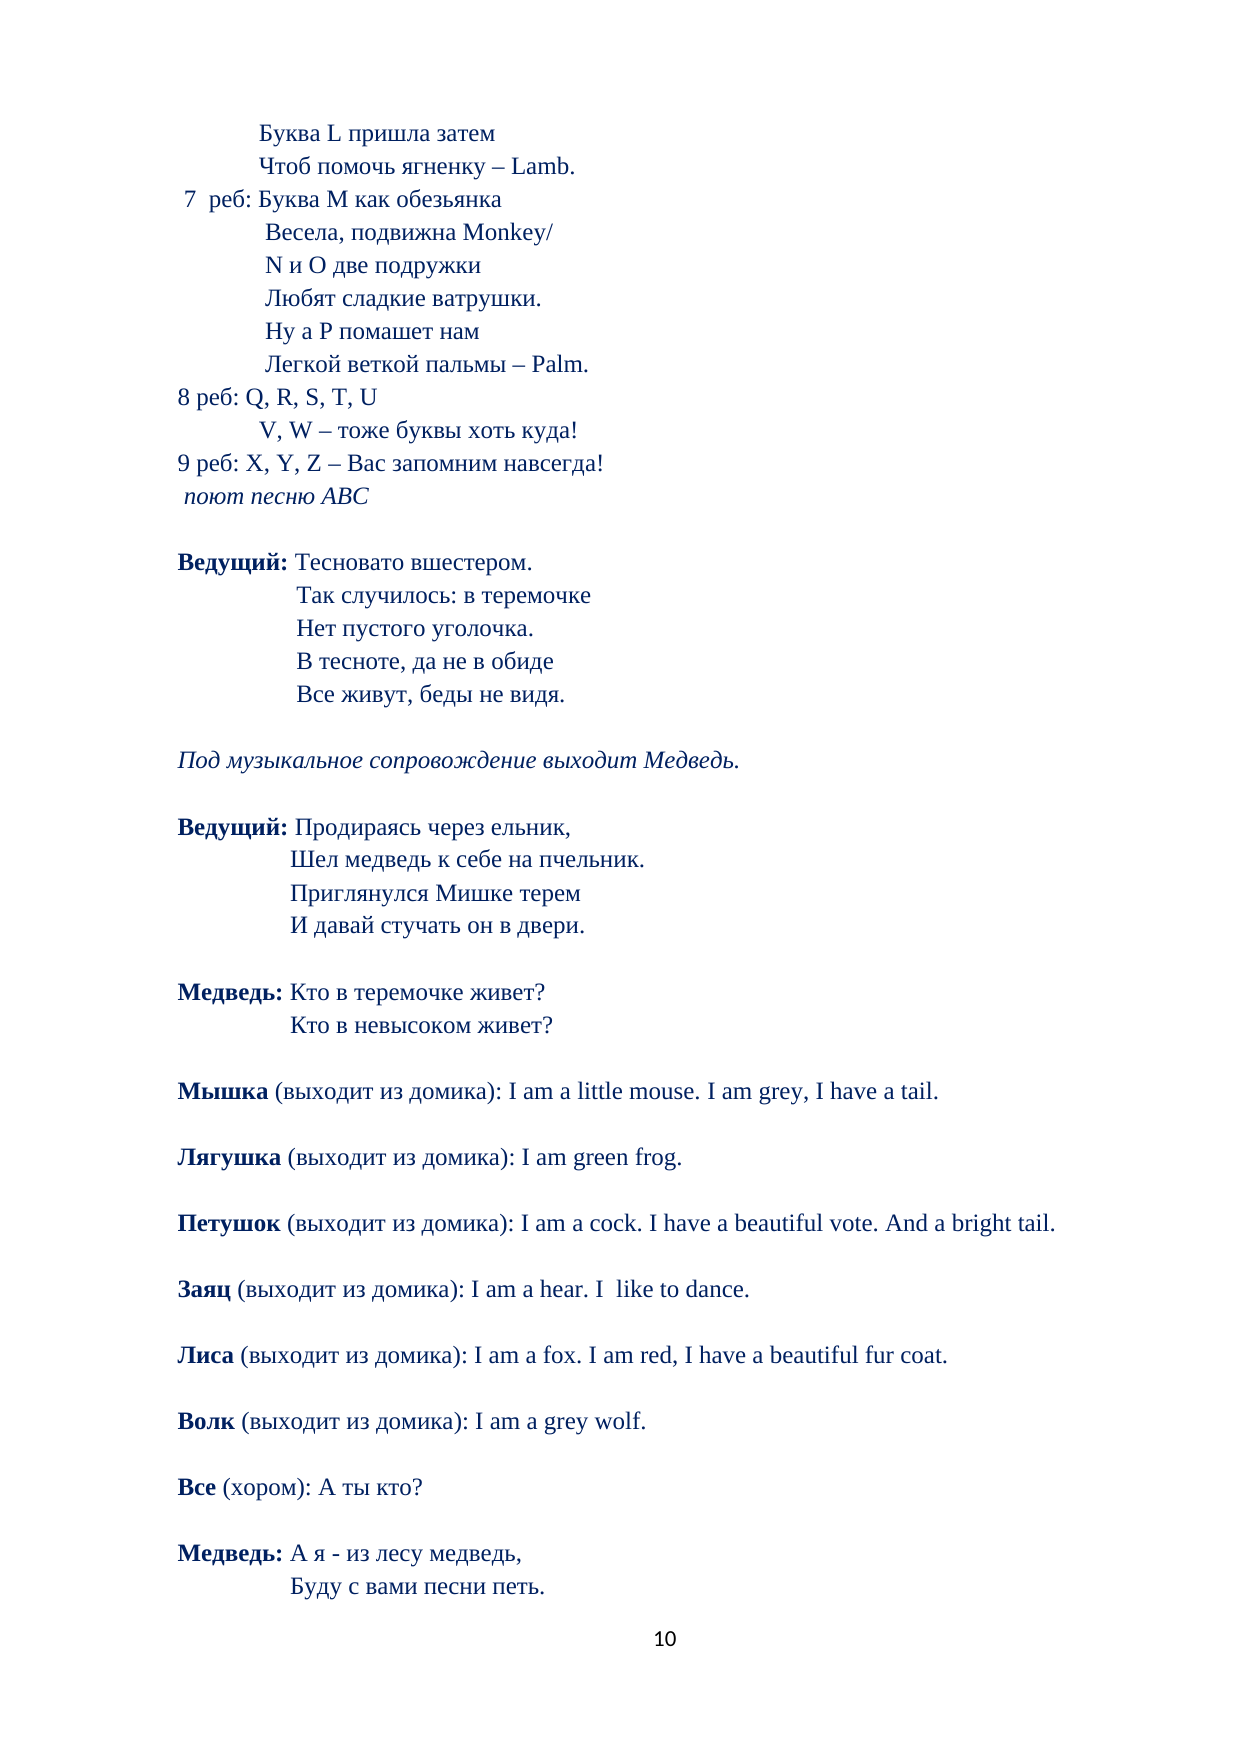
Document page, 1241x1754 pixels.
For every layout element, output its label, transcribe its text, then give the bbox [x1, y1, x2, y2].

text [177, 481, 1152, 1600]
text Весела, подвижна Monkey/ [177, 217, 1152, 246]
text 9 реб: X, Y, Z – Вас запомним навсегда! [177, 448, 1152, 477]
text Чтоб помочь ягненку – Lamb. [177, 151, 1152, 180]
text Легкой веткой пальмы – Palm. [177, 349, 1152, 378]
text 7 реб: Буква M как обезьянка [177, 184, 1152, 213]
text Ну а Р помашет нам [177, 316, 1152, 345]
text V, W – тоже буквы хоть куда! [177, 415, 1152, 444]
text N и О две подружки [177, 250, 1152, 279]
text Буква L пришла затем [177, 118, 1152, 147]
text Любят сладкие ватрушки. [177, 283, 1152, 312]
text 8 реб: Q, R, S, T, U [177, 382, 1152, 411]
